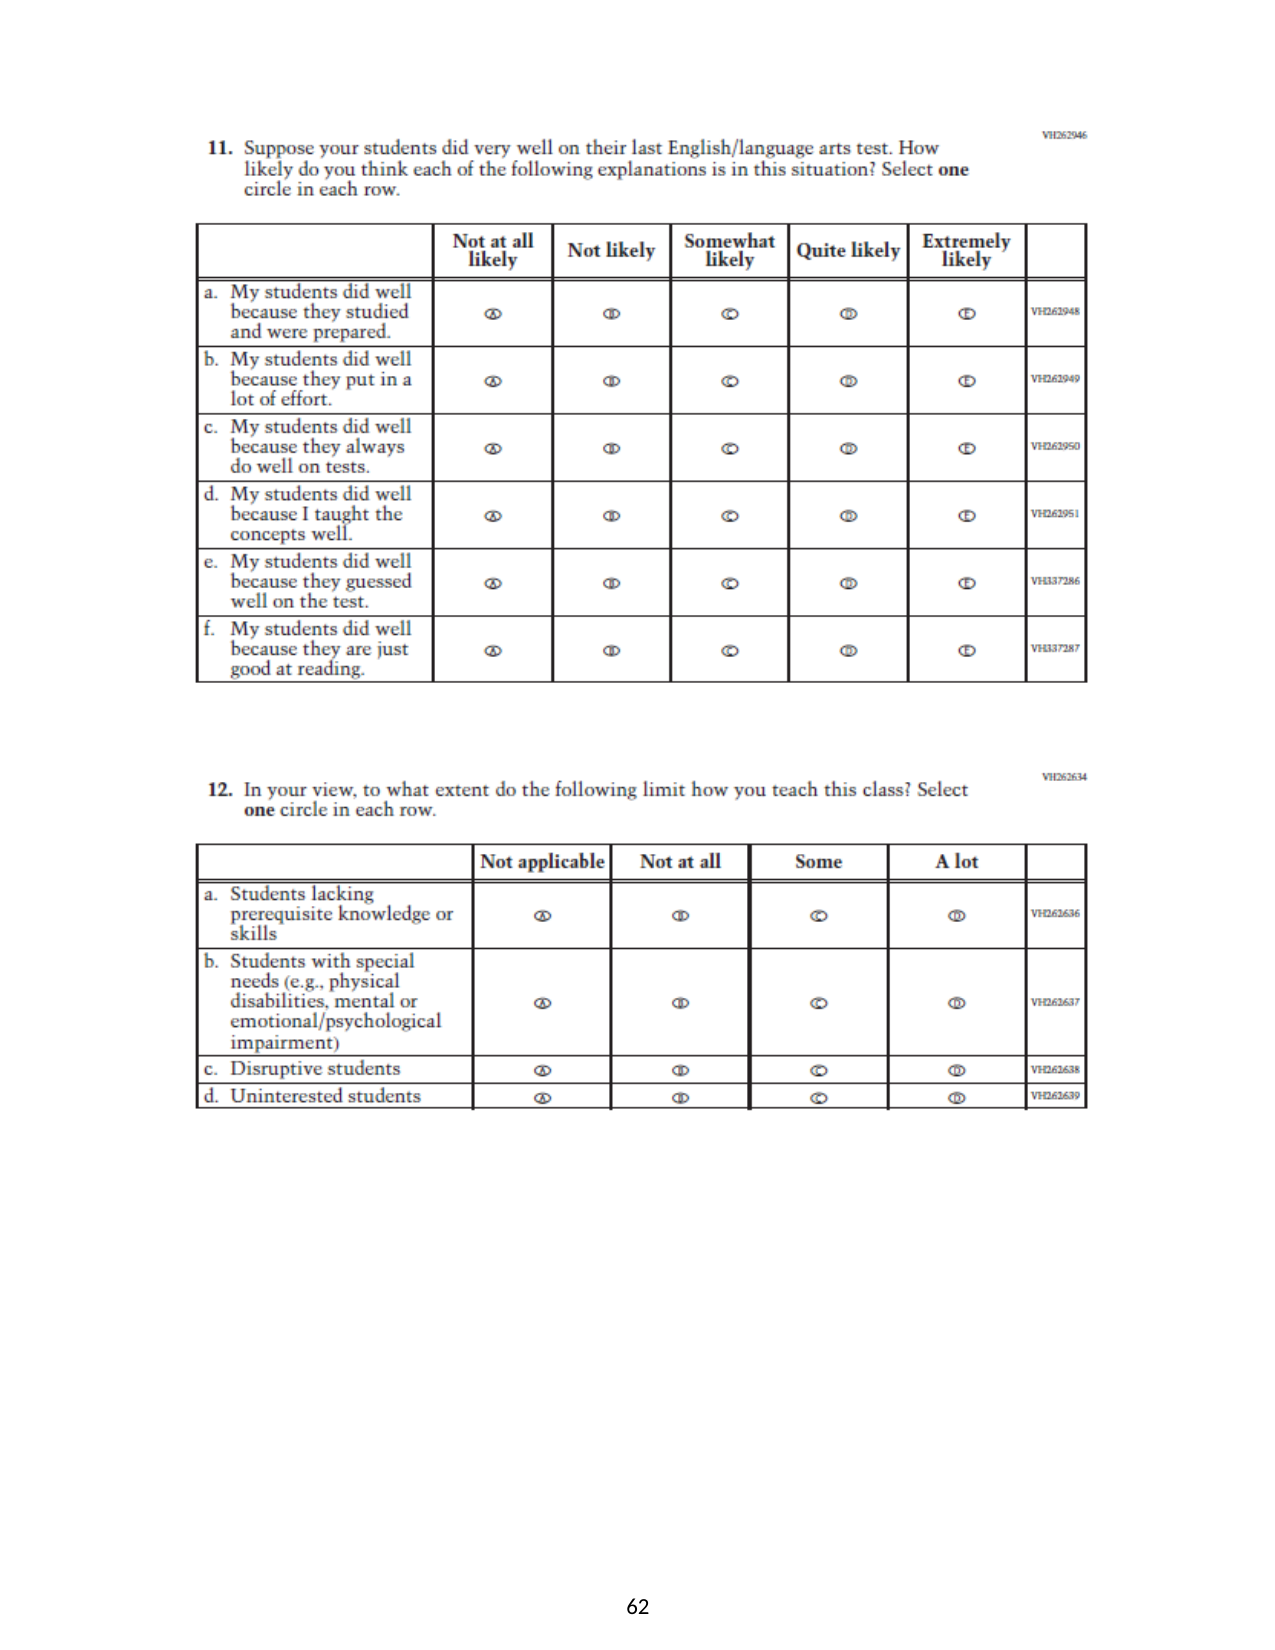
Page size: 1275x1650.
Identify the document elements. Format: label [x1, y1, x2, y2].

picture [150, 84, 1125, 1190]
